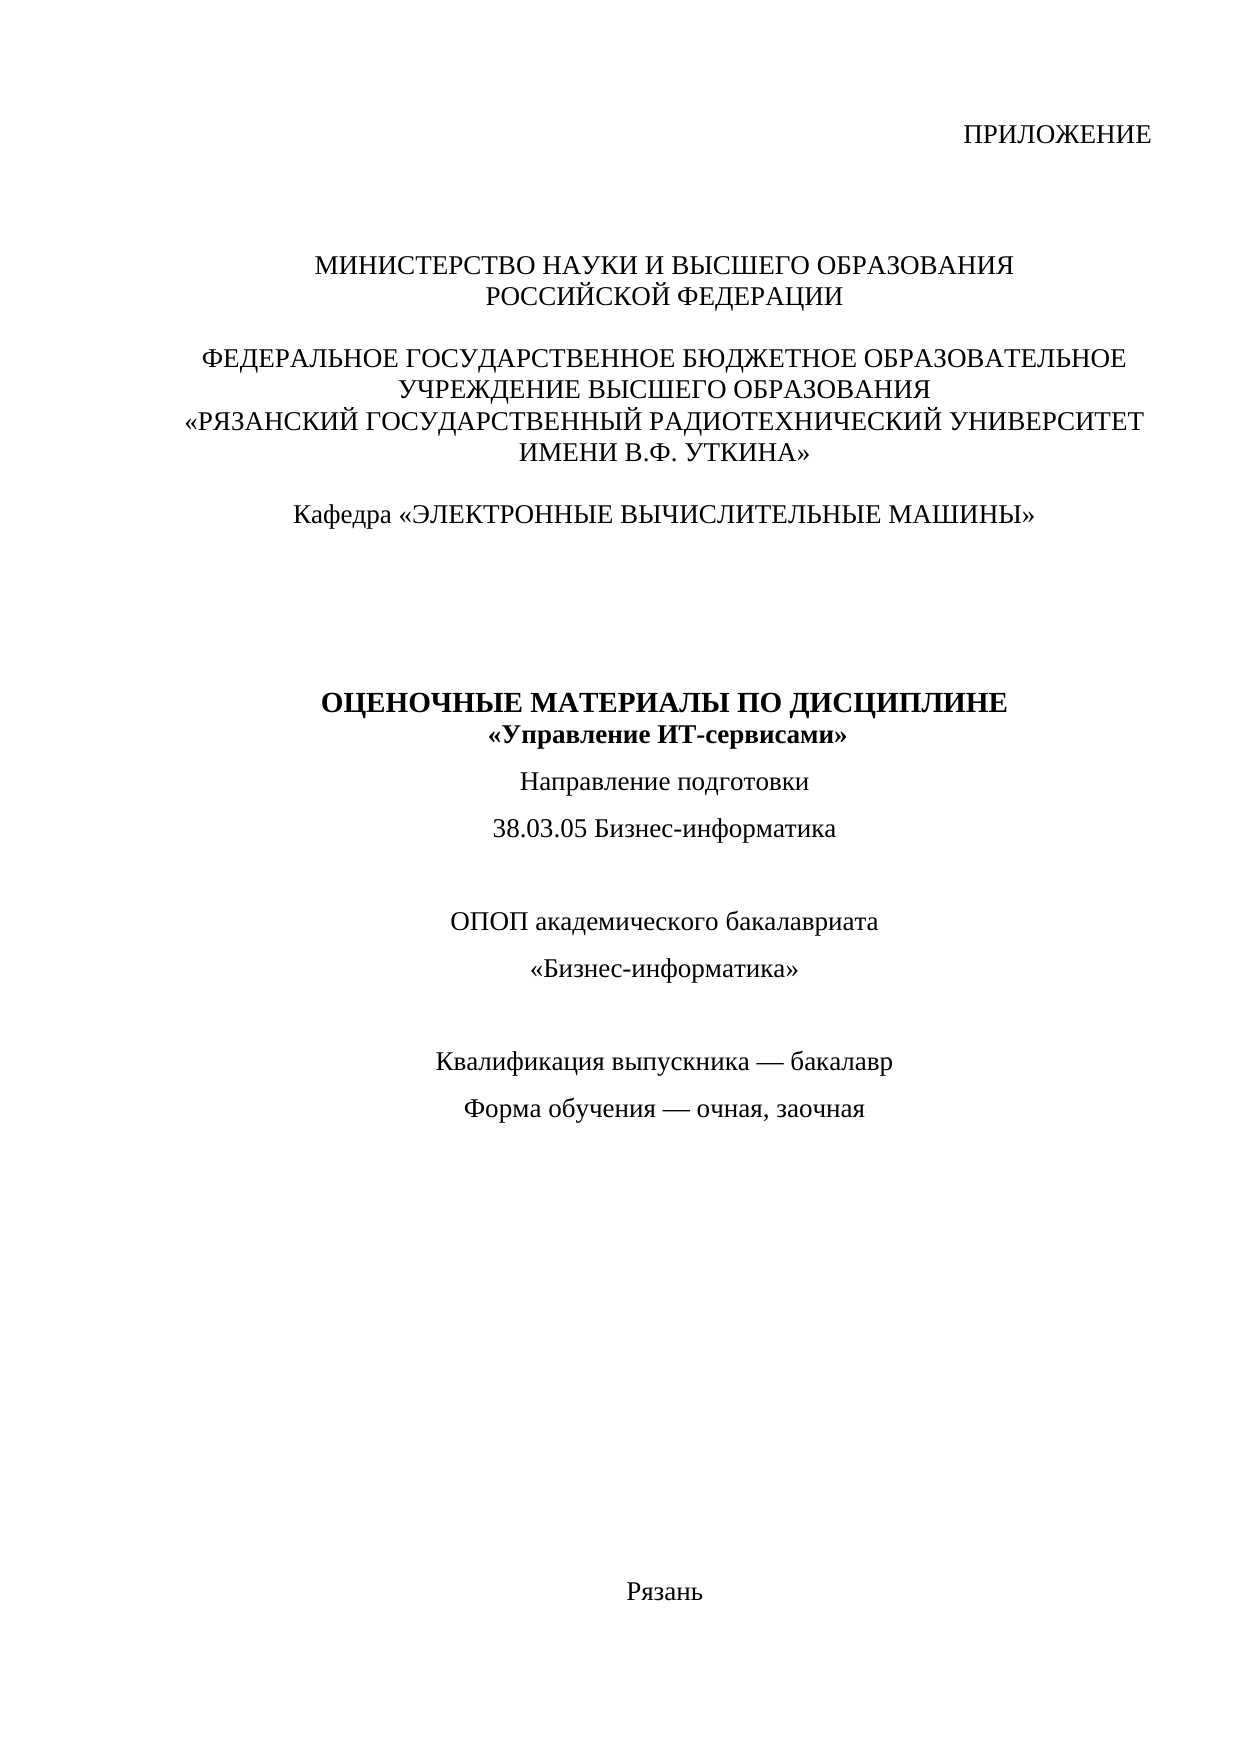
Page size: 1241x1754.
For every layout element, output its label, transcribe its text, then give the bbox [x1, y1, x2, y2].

text МИНИСТЕРСТВО НАУКИ И ВЫСШЕГО ОБРАЗОВАНИЯ [177, 249, 1152, 280]
text РОССИЙСКОЙ ФЕДЕРАЦИИ [177, 280, 1152, 311]
text 38.03.05 Бизнес-информатика [177, 812, 1152, 843]
text Направление подготовки [177, 765, 1152, 796]
text ОЦЕНОЧНЫЕ МАТЕРИАЛЫ ПО ДИСЦИПЛИНЕ [177, 685, 1152, 719]
text ФЕДЕРАЛЬНОЕ ГОСУДАРСТВЕННОЕ БЮДЖЕТНОЕ ОБРАЗОВАТЕЛЬНОЕ УЧРЕЖДЕНИЕ ВЫСШЕГО ОБРАЗОВАНИЯ [177, 342, 1152, 405]
text Рязань [177, 1575, 1152, 1606]
text «РЯЗАНСКИЙ ГОСУДАРСТВЕННЫЙ РАДИОТЕХНИЧЕСКИЙ УНИВЕРСИТЕТ ИМЕНИ В.Ф. УТКИНА» [177, 405, 1152, 467]
text Квалификация выпускника — бакалавр [177, 1045, 1152, 1076]
text Кафедра «ЭЛЕКТРОННЫЕ ВЫЧИСЛИТЕЛЬНЫЕ МАШИНЫ» [177, 498, 1152, 529]
text ОПОП академического бакалавриата [177, 905, 1152, 936]
text ПРИЛОЖЕНИЕ [177, 118, 1152, 149]
text «Бизнес-информатика» [177, 952, 1152, 983]
text «Управление ИТ-сервисами» [177, 719, 1152, 750]
text Форма обучения — очная, заочная [177, 1092, 1152, 1123]
